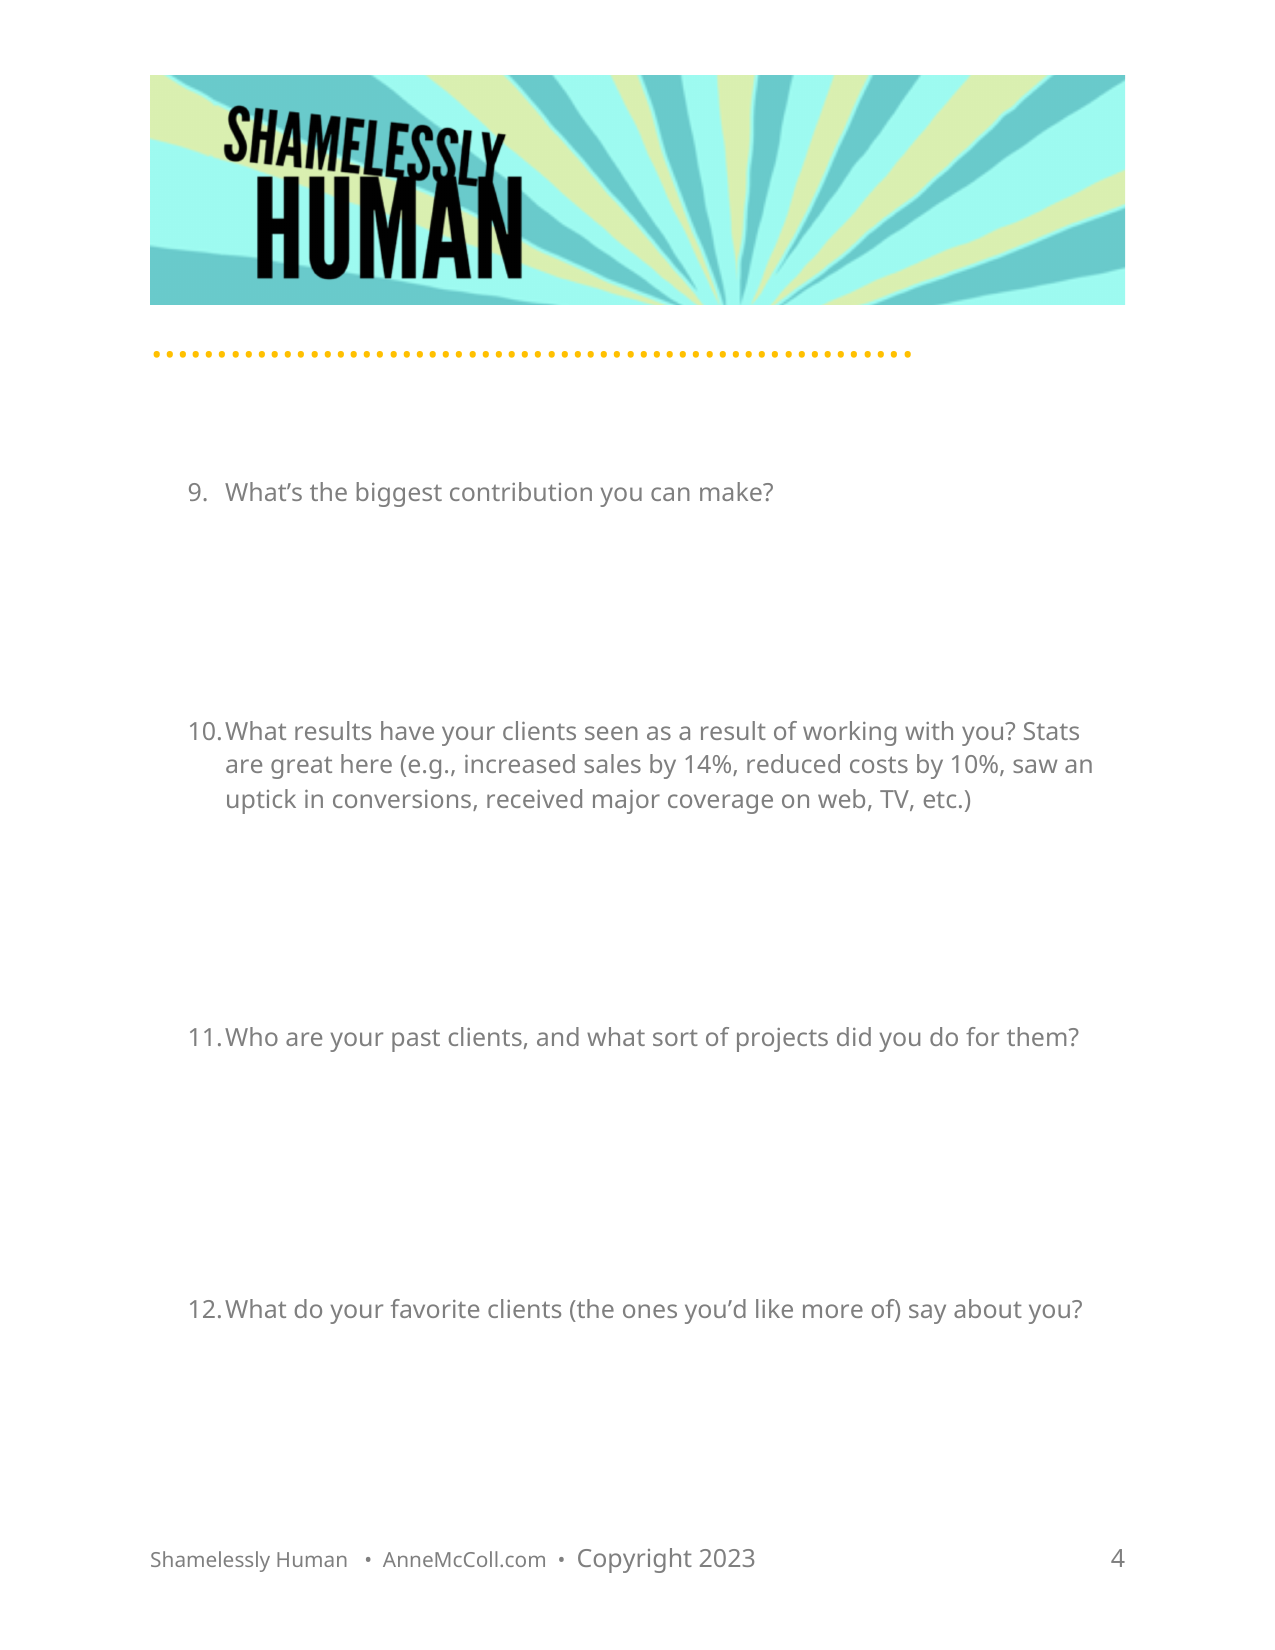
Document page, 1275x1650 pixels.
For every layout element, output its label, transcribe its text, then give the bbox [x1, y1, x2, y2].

picture [150, 75, 1125, 305]
list What do your favorite clients (the ones you’d like more of) say about you? [187, 1292, 1125, 1326]
list What results have your clients seen as a result of working with you? Stats are great here (e.g., increased sales by 14%, reduced costs by 10%, saw an uptick in conversions, received major coverage on web, TV, etc.) [187, 713, 1125, 815]
list Who are your past clients, and what sort of projects did you do for them? [187, 1020, 1125, 1054]
list What’s the biggest contribution you can make? [187, 475, 1125, 509]
